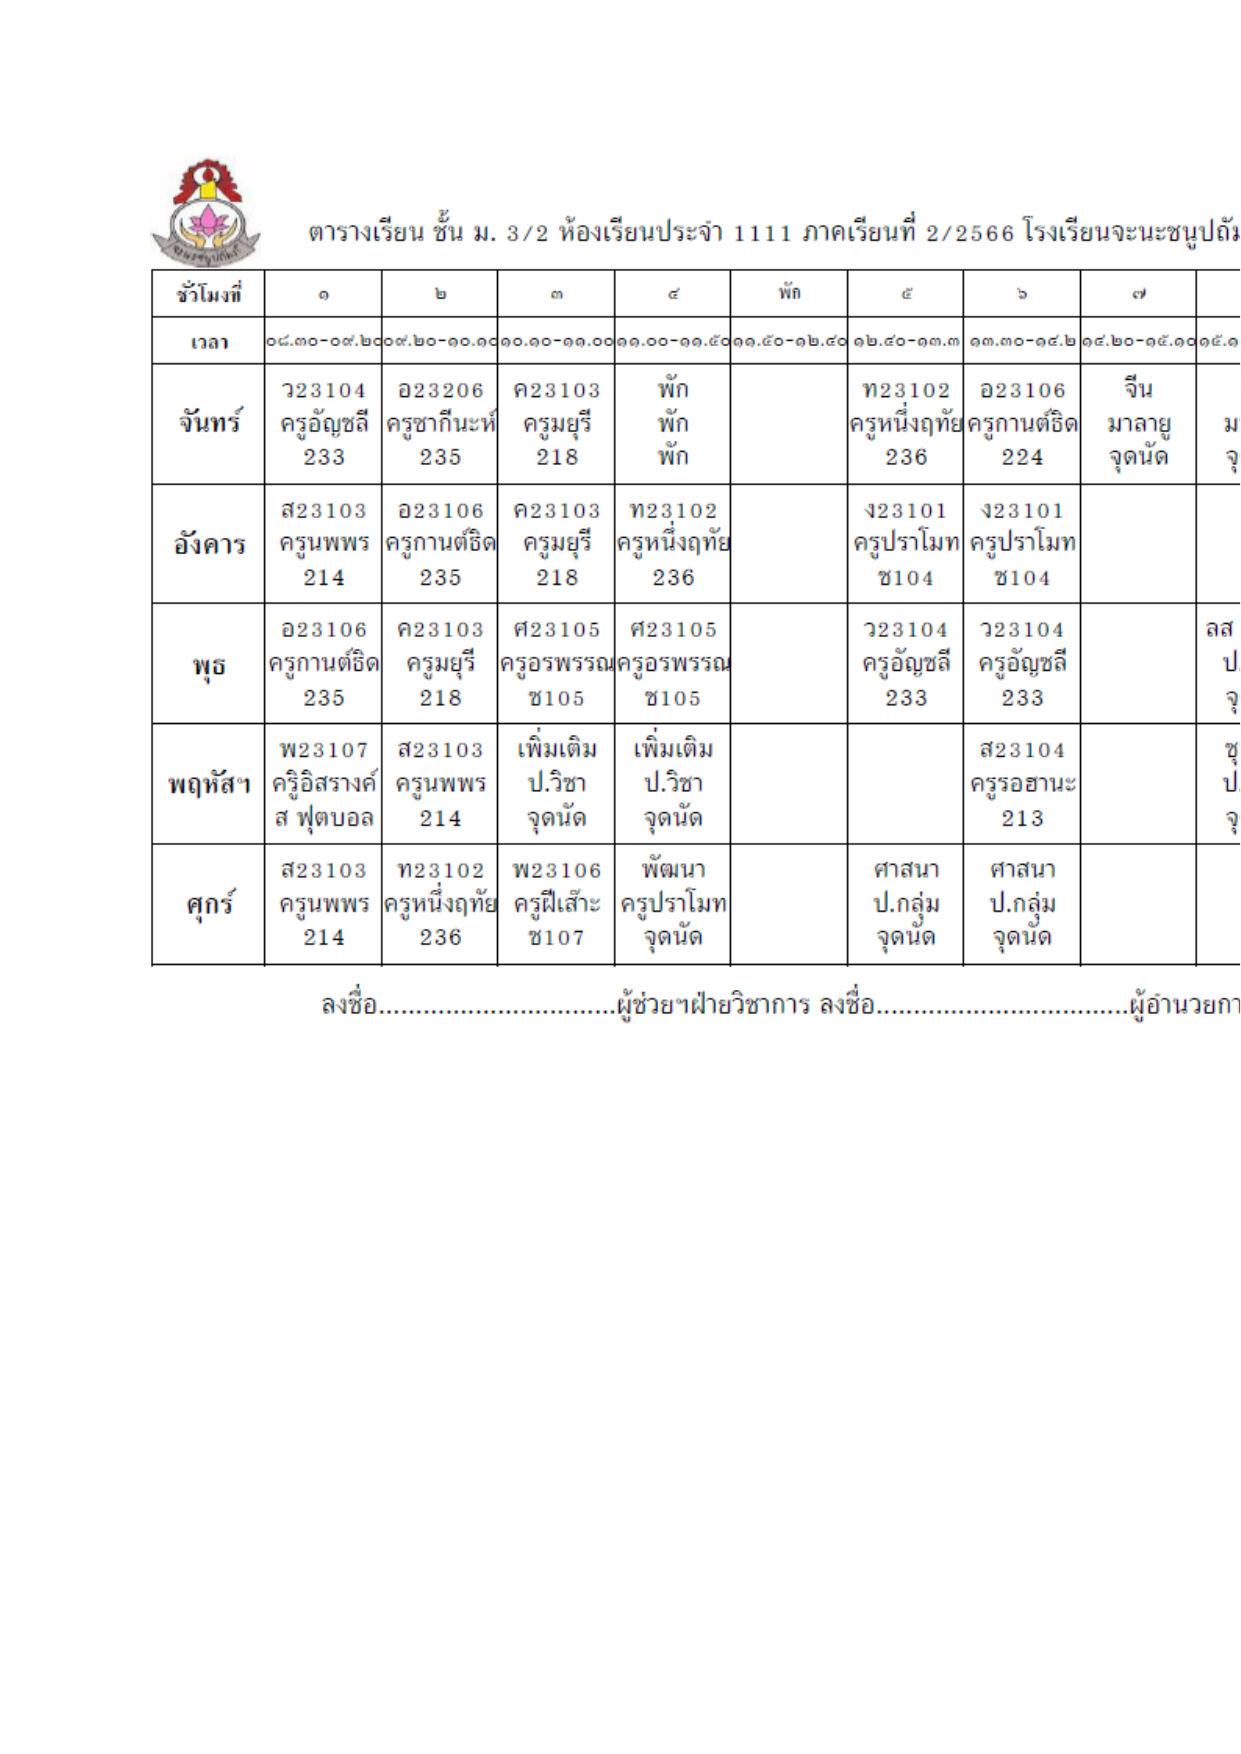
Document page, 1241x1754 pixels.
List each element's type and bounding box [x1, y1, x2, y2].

picture [150, 150, 1241, 1039]
